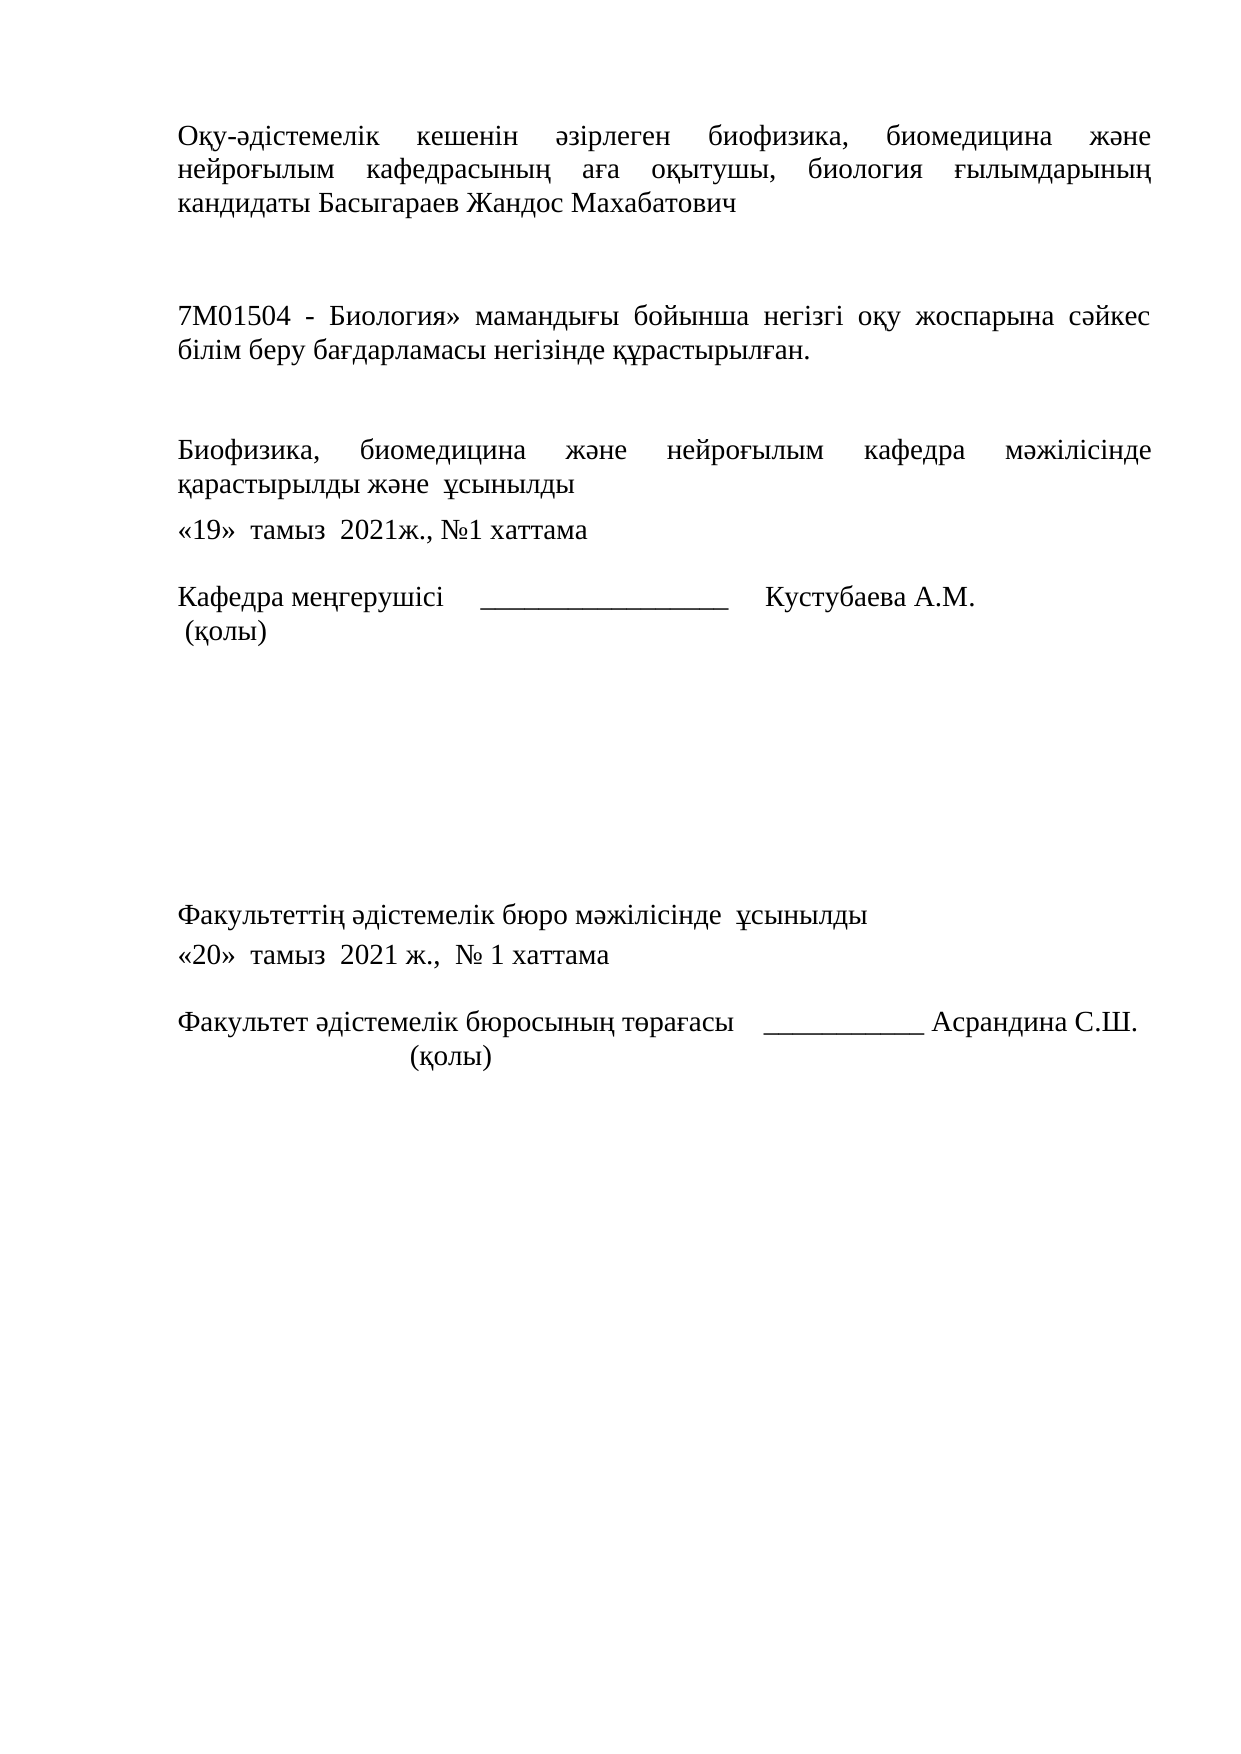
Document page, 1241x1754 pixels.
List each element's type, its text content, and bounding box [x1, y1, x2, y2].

text Кафедра меңгерушісі _________________ Кустубаева А.М. [177, 579, 1152, 613]
text Факультет әдістемелік бюросының төрағасы ___________ Асрандина С.Ш. [177, 1004, 1152, 1038]
text Биофизика, биомедицина және нейроғылым кафедра мәжілісінде қарастырылды және ұсынылды [177, 432, 1152, 499]
text (қолы) [177, 1038, 1152, 1071]
text Факультеттің әдістемелік бюро мәжілісінде ұсынылды [177, 897, 1152, 931]
text Оқу-әдістемелік кешенін әзірлеген биофизика, биомедицина және нейроғылым кафедрасының аға оқытушы, биология ғылымдарының кандидаты Басыгараев Жандос Махабатович [177, 118, 1152, 219]
text «19» тамыз 2021ж., №1 хаттама [177, 512, 1152, 546]
text (қолы) [177, 613, 1152, 646]
text «20» тамыз 2021 ж., № 1 хаттама [177, 937, 1152, 971]
text 7M01504 - Биология» мамандығы бойынша негізгі оқу жоспарына сәйкес білім беру бағдарламасы негізінде құрастырылған. [177, 298, 1152, 365]
